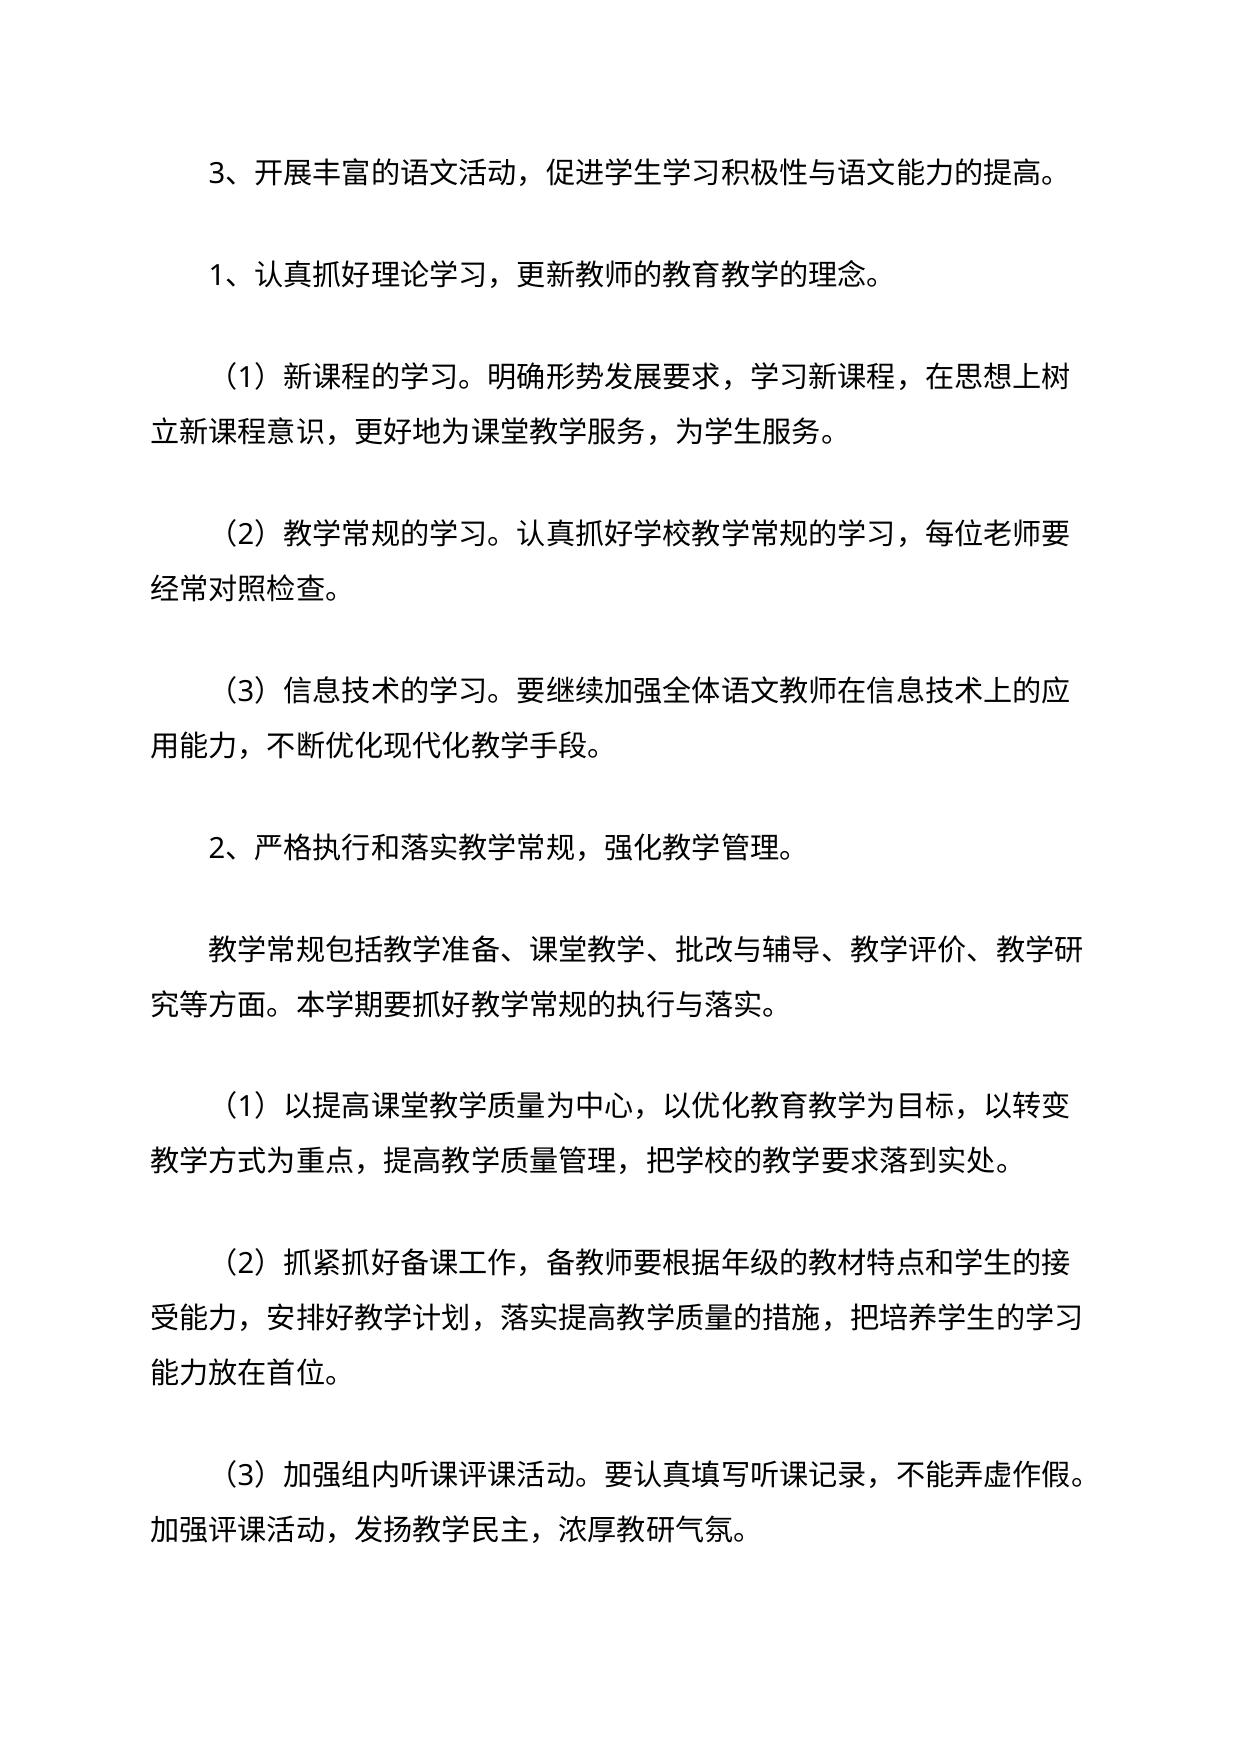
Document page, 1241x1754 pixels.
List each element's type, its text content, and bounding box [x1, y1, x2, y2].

text （3）加强组内听课评课活动。要认真填写听课记录，不能弄虚作假。加强评课活动，发扬教学民主，浓厚教研气氛。 [150, 1451, 1090, 1549]
text （3）信息技术的学习。要继续加强全体语文教师在信息技术上的应用能力，不断优化现代化教学手段。 [150, 667, 1090, 765]
text （2）教学常规的学习。认真抓好学校教学常规的学习，每位老师要经常对照检查。 [150, 511, 1090, 608]
text （1）以提高课堂教学质量为中心，以优化教育教学为目标，以转变教学方式为重点，提高教学质量管理，把学校的教学要求落到实处。 [150, 1083, 1090, 1180]
text （1）新课程的学习。明确形势发展要求，学习新课程，在思想上树立新课程意识，更好地为课堂教学服务，为学生服务。 [150, 354, 1090, 451]
text （2）抓紧抓好备课工作，备教师要根据年级的教材特点和学生的接受能力，安排好教学计划，落实提高教学质量的措施，把培养学生的学习能力放在首位。 [150, 1240, 1090, 1392]
text 2、严格执行和落实教学常规，强化教学管理。 [150, 824, 1090, 867]
text 教学常规包括教学准备、课堂教学、批改与辅导、教学评价、教学研究等方面。本学期要抓好教学常规的执行与落实。 [150, 926, 1090, 1023]
text 3、开展丰富的语文活动，促进学生学习积极性与语文能力的提高。 [150, 150, 1090, 192]
text 1、认真抓好理论学习，更新教师的教育教学的理念。 [150, 252, 1090, 294]
